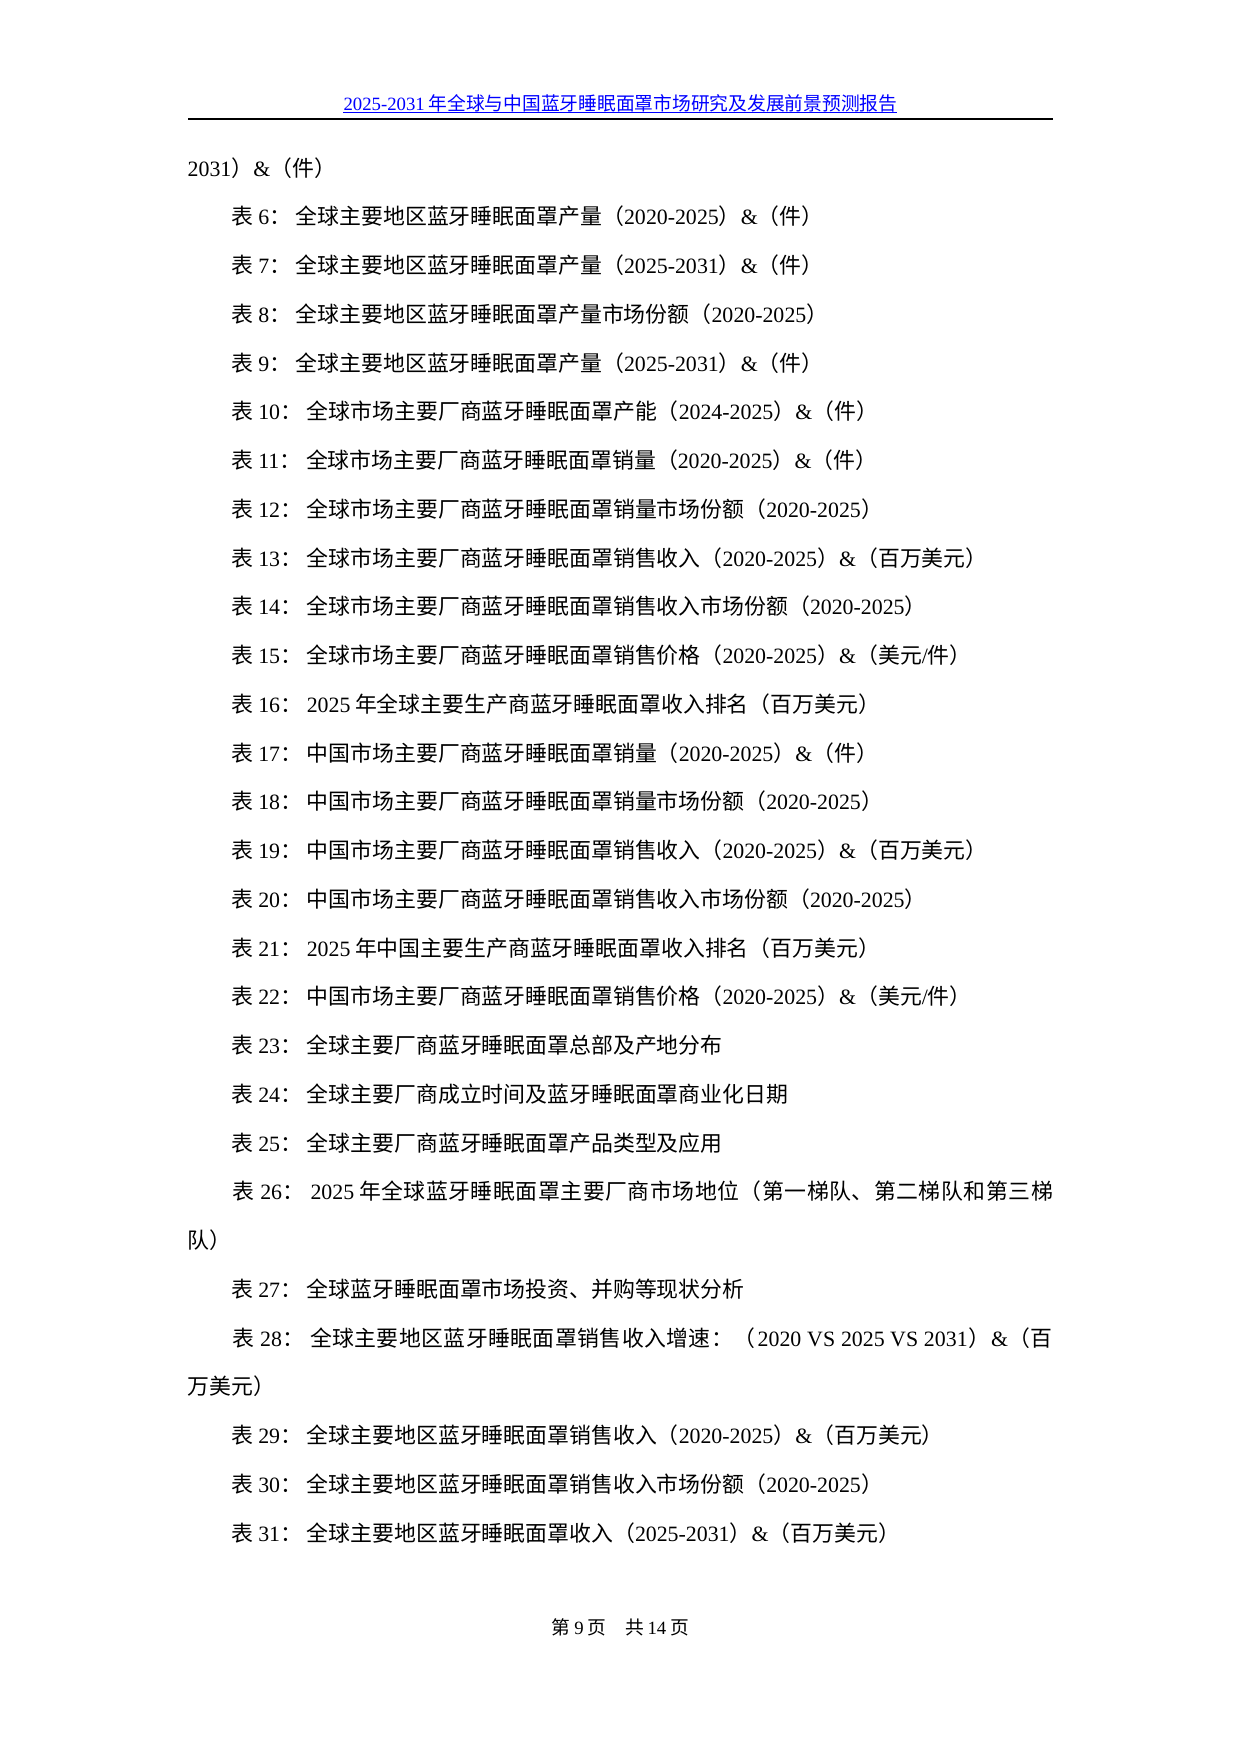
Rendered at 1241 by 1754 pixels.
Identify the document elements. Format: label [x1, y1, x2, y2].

text [187, 150, 1053, 1548]
